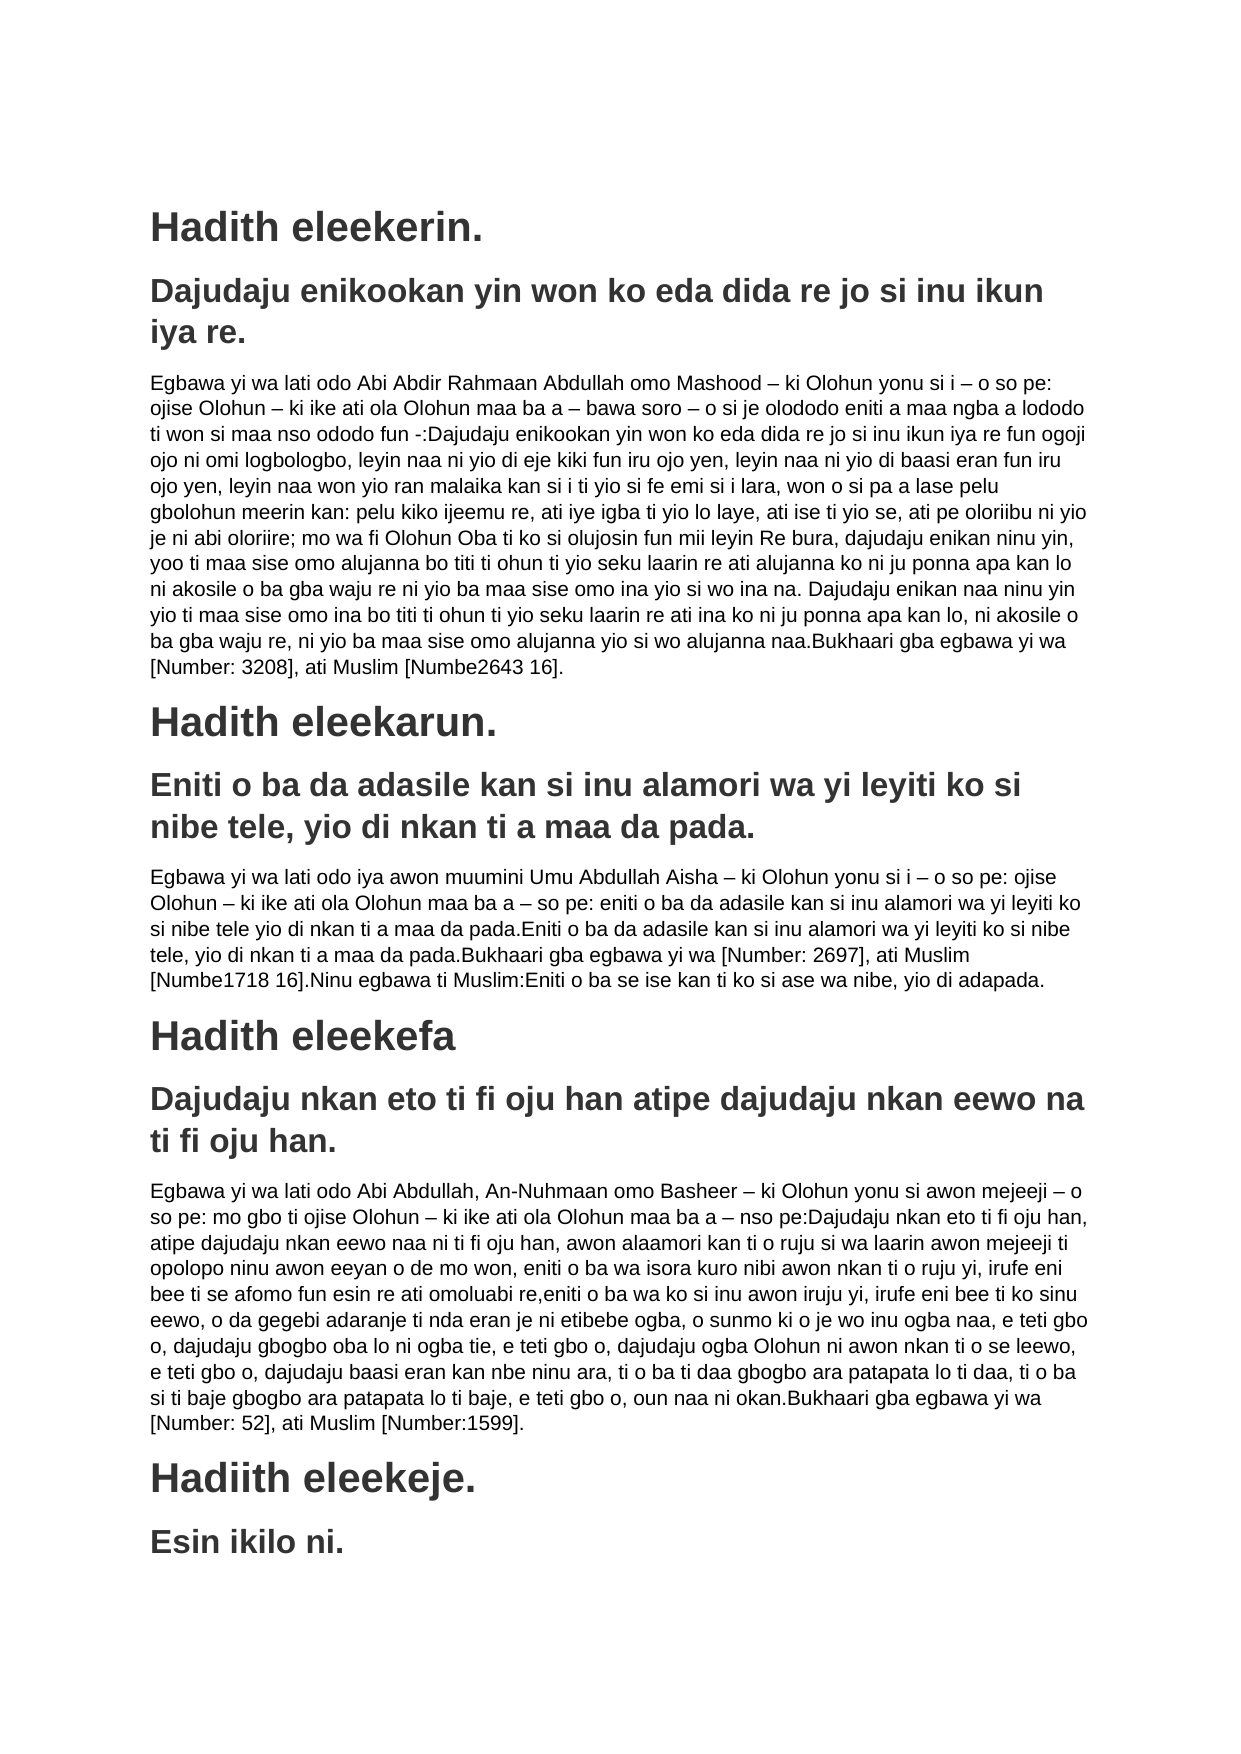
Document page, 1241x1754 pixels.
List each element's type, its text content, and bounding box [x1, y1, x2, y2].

text Egbawa yi wa lati odo Abi Abdir Rahmaan Abdullah omo Mashood – ki Olohun yonu si i – o so pe: ojise Olohun – ki ike ati ola Olohun maa ba a – bawa soro – o si je olododo eniti a maa ngba a lododo ti won si maa nso ododo fun -:Dajudaju enikookan yin won ko eda dida re jo si inu ikun iya re fun ogoji ojo ni omi logbologbo, leyin naa ni yio di eje kiki fun iru ojo yen, leyin naa ni yio di baasi eran fun iru ojo yen, leyin naa won yio ran malaika kan si i ti yio si fe emi si i lara, won o si pa a lase pelu gbolohun meerin kan: pelu kiko ijeemu re, ati iye igba ti yio lo laye, ati ise ti yio se, ati pe oloriibu ni yio je ni abi oloriire; mo wa fi Olohun Oba ti ko si olujosin fun mii leyin Re bura, dajudaju enikan ninu yin, yoo ti maa sise omo alujanna bo titi ti ohun ti yio seku laarin re ati alujanna ko ni ju ponna apa kan lo ni akosile o ba gba waju re ni yio ba maa sise omo ina yio si wo ina na. Dajudaju enikan naa ninu yin yio ti maa sise omo ina bo titi ti ohun ti yio seku laarin re ati ina ko ni ju ponna apa kan lo, ni akosile o ba gba waju re, ni yio ba maa sise omo alujanna yio si wo alujanna naa.Bukhaari gba egbawa yi wa [Number: 3208], ati Muslim [Numbe2643 16]. [150, 370, 1090, 678]
subtitle Hadith eleekefa [150, 1011, 1090, 1059]
subtitle Hadith eleekarun. [150, 697, 1090, 745]
subtitle Hadiith eleekeje. [150, 1454, 1090, 1502]
text Egbawa yi wa lati odo Abi Abdullah, An-Nuhmaan omo Basheer – ki Olohun yonu si awon mejeeji – o so pe: mo gbo ti ojise Olohun – ki ike ati ola Olohun maa ba a – nso pe:Dajudaju nkan eto ti fi oju han, atipe dajudaju nkan eewo naa ni ti fi oju han, awon alaamori kan ti o ruju si wa laarin awon mejeeji ti opolopo ninu awon eeyan o de mo won, eniti o ba wa isora kuro nibi awon nkan ti o ruju yi, irufe eni bee ti se afomo fun esin re ati omoluabi re,eniti o ba wa ko si inu awon iruju yi, irufe eni bee ti ko sinu eewo, o da gegebi adaranje ti nda eran je ni etibebe ogba, o sunmo ki o je wo inu ogba naa, e teti gbo o, dajudaju gbogbo oba lo ni ogba tie, e teti gbo o, dajudaju ogba Olohun ni awon nkan ti o se leewo, e teti gbo o, dajudaju baasi eran kan nbe ninu ara, ti o ba ti daa gbogbo ara patapata lo ti daa, ti o ba si ti baje gbogbo ara patapata lo ti baje, e teti gbo o, oun naa ni okan.Bukhaari gba egbawa yi wa [Number: 52], ati Muslim [Number:1599]. [150, 1179, 1090, 1435]
subtitle Hadith eleekerin. [150, 202, 1090, 250]
subtitle Dajudaju nkan eto ti fi oju han atipe dajudaju nkan eewo na ti fi oju han. [150, 1079, 1090, 1159]
subtitle Eniti o ba da adasile kan si inu alamori wa yi leyiti ko si nibe tele, yio di nkan ti a maa da pada. [150, 765, 1090, 845]
subtitle Dajudaju enikookan yin won ko eda dida re jo si inu ikun iya re. [150, 271, 1090, 351]
text Egbawa yi wa lati odo iya awon muumini Umu Abdullah Aisha – ki Olohun yonu si i – o so pe: ojise Olohun – ki ike ati ola Olohun maa ba a – so pe: eniti o ba da adasile kan si inu alamori wa yi leyiti ko si nibe tele yio di nkan ti a maa da pada.Eniti o ba da adasile kan si inu alamori wa yi leyiti ko si nibe tele, yio di nkan ti a maa da pada.Bukhaari gba egbawa yi wa [Number: 2697], ati Muslim [Numbe1718 16].Ninu egbawa ti Muslim:Eniti o ba se ise kan ti ko si ase wa nibe, yio di adapada. [150, 865, 1090, 992]
subtitle Esin ikilo ni. [150, 1522, 1090, 1561]
